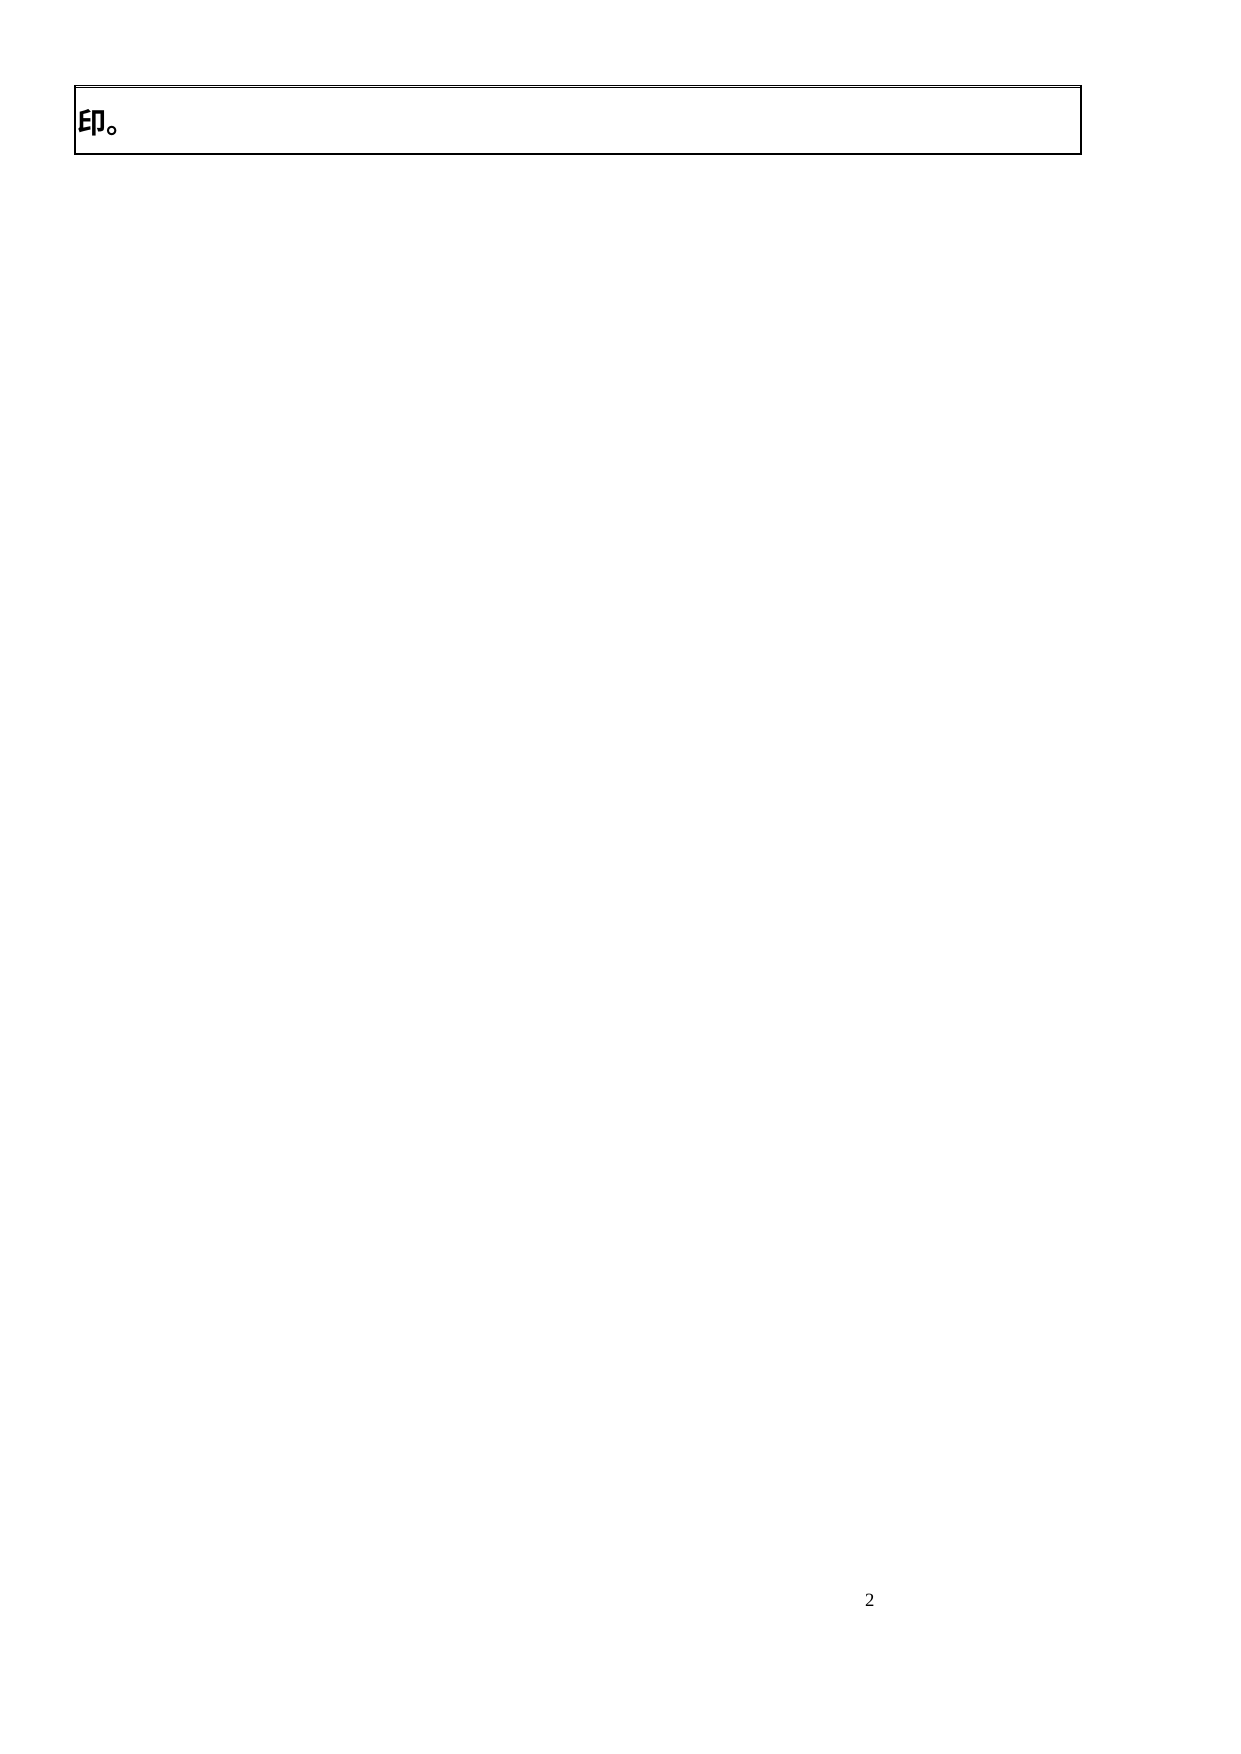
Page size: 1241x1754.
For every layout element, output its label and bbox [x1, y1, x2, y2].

table_cell [76, 88, 1080, 153]
